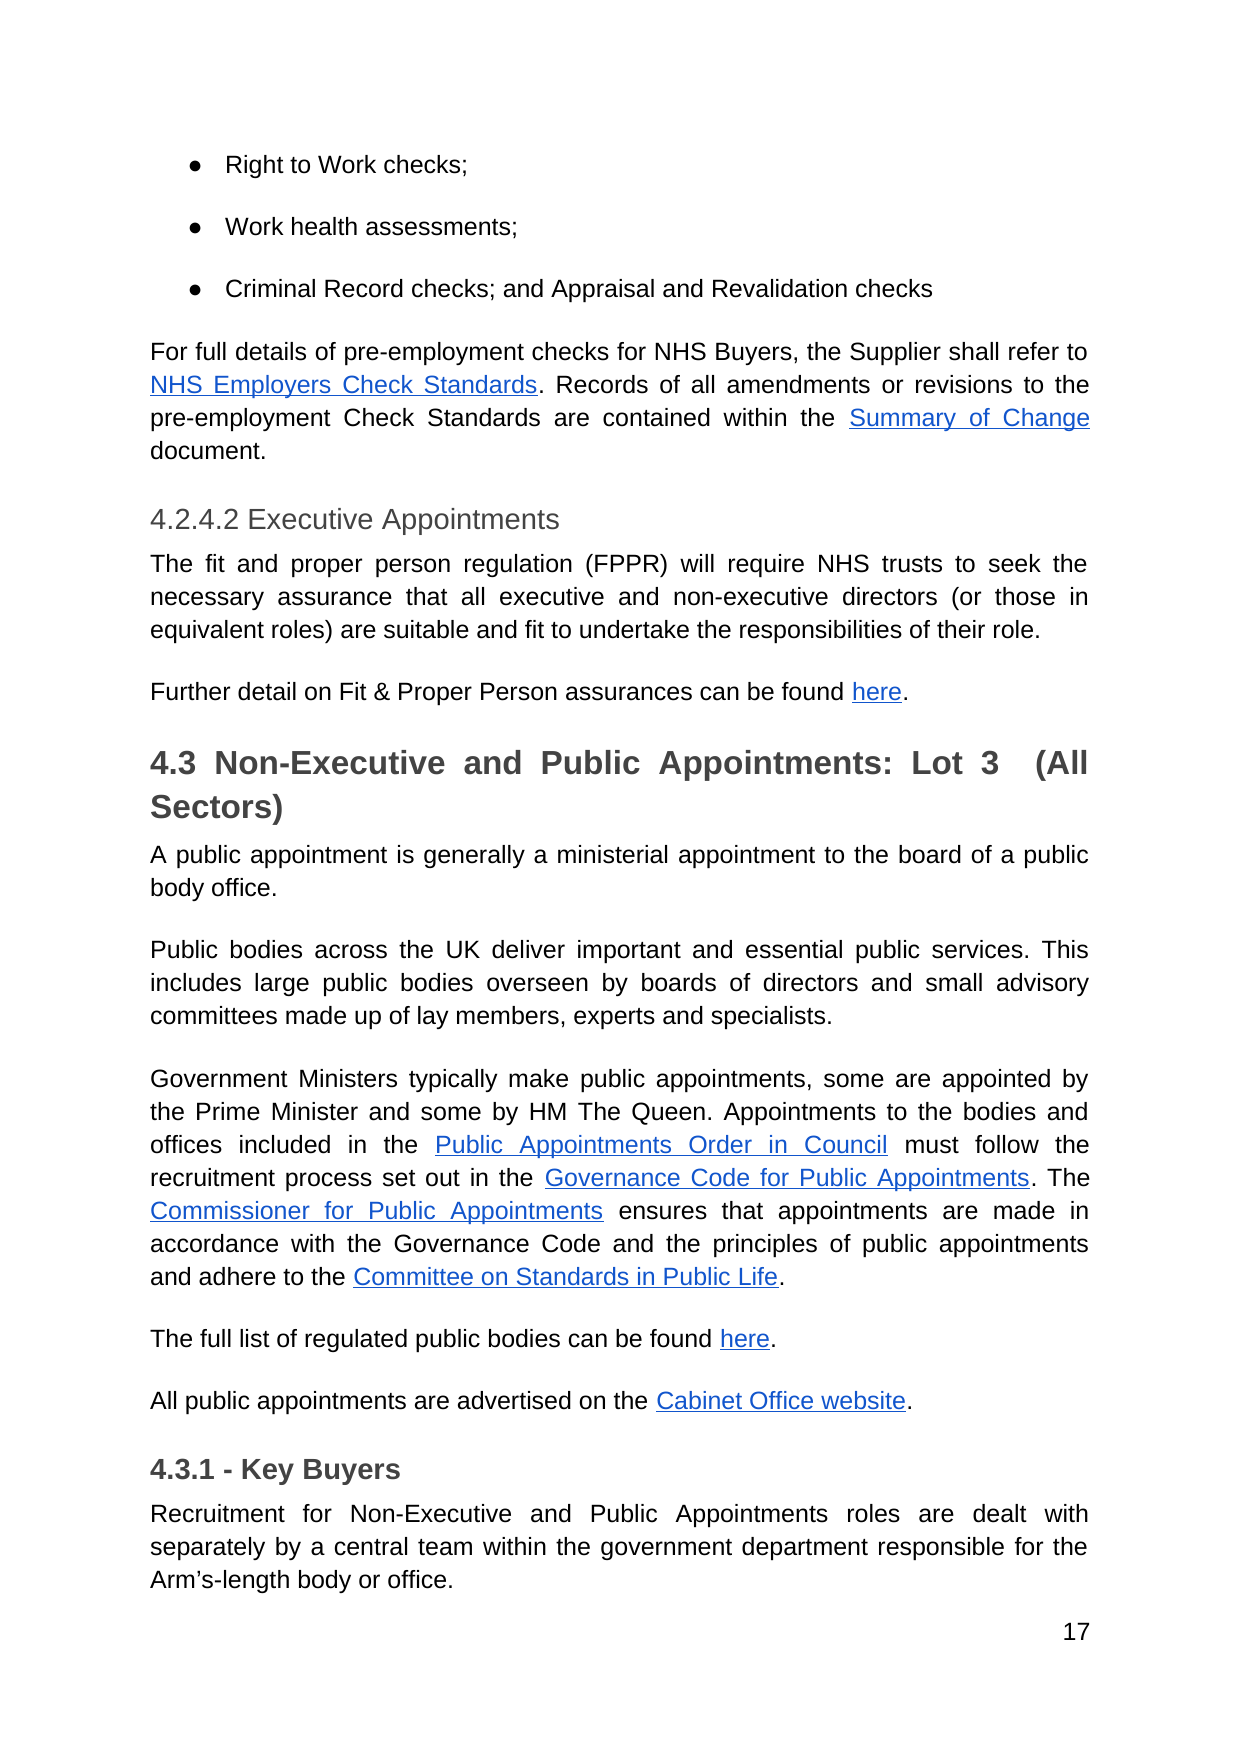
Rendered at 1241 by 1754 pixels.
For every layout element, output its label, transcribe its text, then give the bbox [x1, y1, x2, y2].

text All public appointments are advertised on the Cabinet Office website. [150, 1386, 1090, 1415]
subtitle 4.2.4.2 Executive Appointments [150, 502, 1090, 536]
list Criminal Record checks; and Appraisal and Revalidation checks [187, 274, 1090, 303]
text Further detail on Fit & Proper Person assurances can be found here. [150, 677, 1090, 706]
text Government Ministers typically make public appointments, some are appointed by the Prime Minister and some by HM The Queen. Appointments to the bodies and offices included in the Public Appointments Order in Council must follow the recruitment process set out in the Governance Code for Public Appointments. The Commissioner for Public Appointments ensures that appointments are made in accordance with the Governance Code and the principles of public appointments and adhere to the Committee on Standards in Public Life. [150, 1063, 1090, 1290]
subtitle 4.3.1 - Key Buyers [150, 1452, 1090, 1486]
text The fit and proper person regulation (FPPR) will require NHS trusts to seek the necessary assurance that all executive and non-executive directors (or those in equivalent roles) are suitable and fit to undertake the responsibilities of their role. [150, 549, 1090, 644]
list Work health assessments; [187, 212, 1090, 241]
text Recruitment for Non-Executive and Public Appointments roles are dealt with separately by a central team within the government department responsible for the Arm’s-length body or office. [150, 1499, 1090, 1594]
text For full details of pre-employment checks for NHS Buyers, the Supplier shall refer to NHS Employers Check Standards. Records of all amendments or revisions to the pre-employment Check Standards are contained within the Summary of Change document. [150, 337, 1090, 464]
list Right to Work checks; [187, 150, 1090, 179]
text Public bodies across the UK deliver important and essential public services. This includes large public bodies overseen by boards of directors and small advisory committees made up of lay members, experts and specialists. [150, 935, 1090, 1030]
text The full list of regulated public bodies can be found here. [150, 1324, 1090, 1353]
text A public appointment is generally a ministerial appointment to the board of a public body office. [150, 840, 1090, 902]
subtitle 4.3 Non-Executive and Public Appointments: Lot 3 (All Sectors) [150, 743, 1090, 826]
